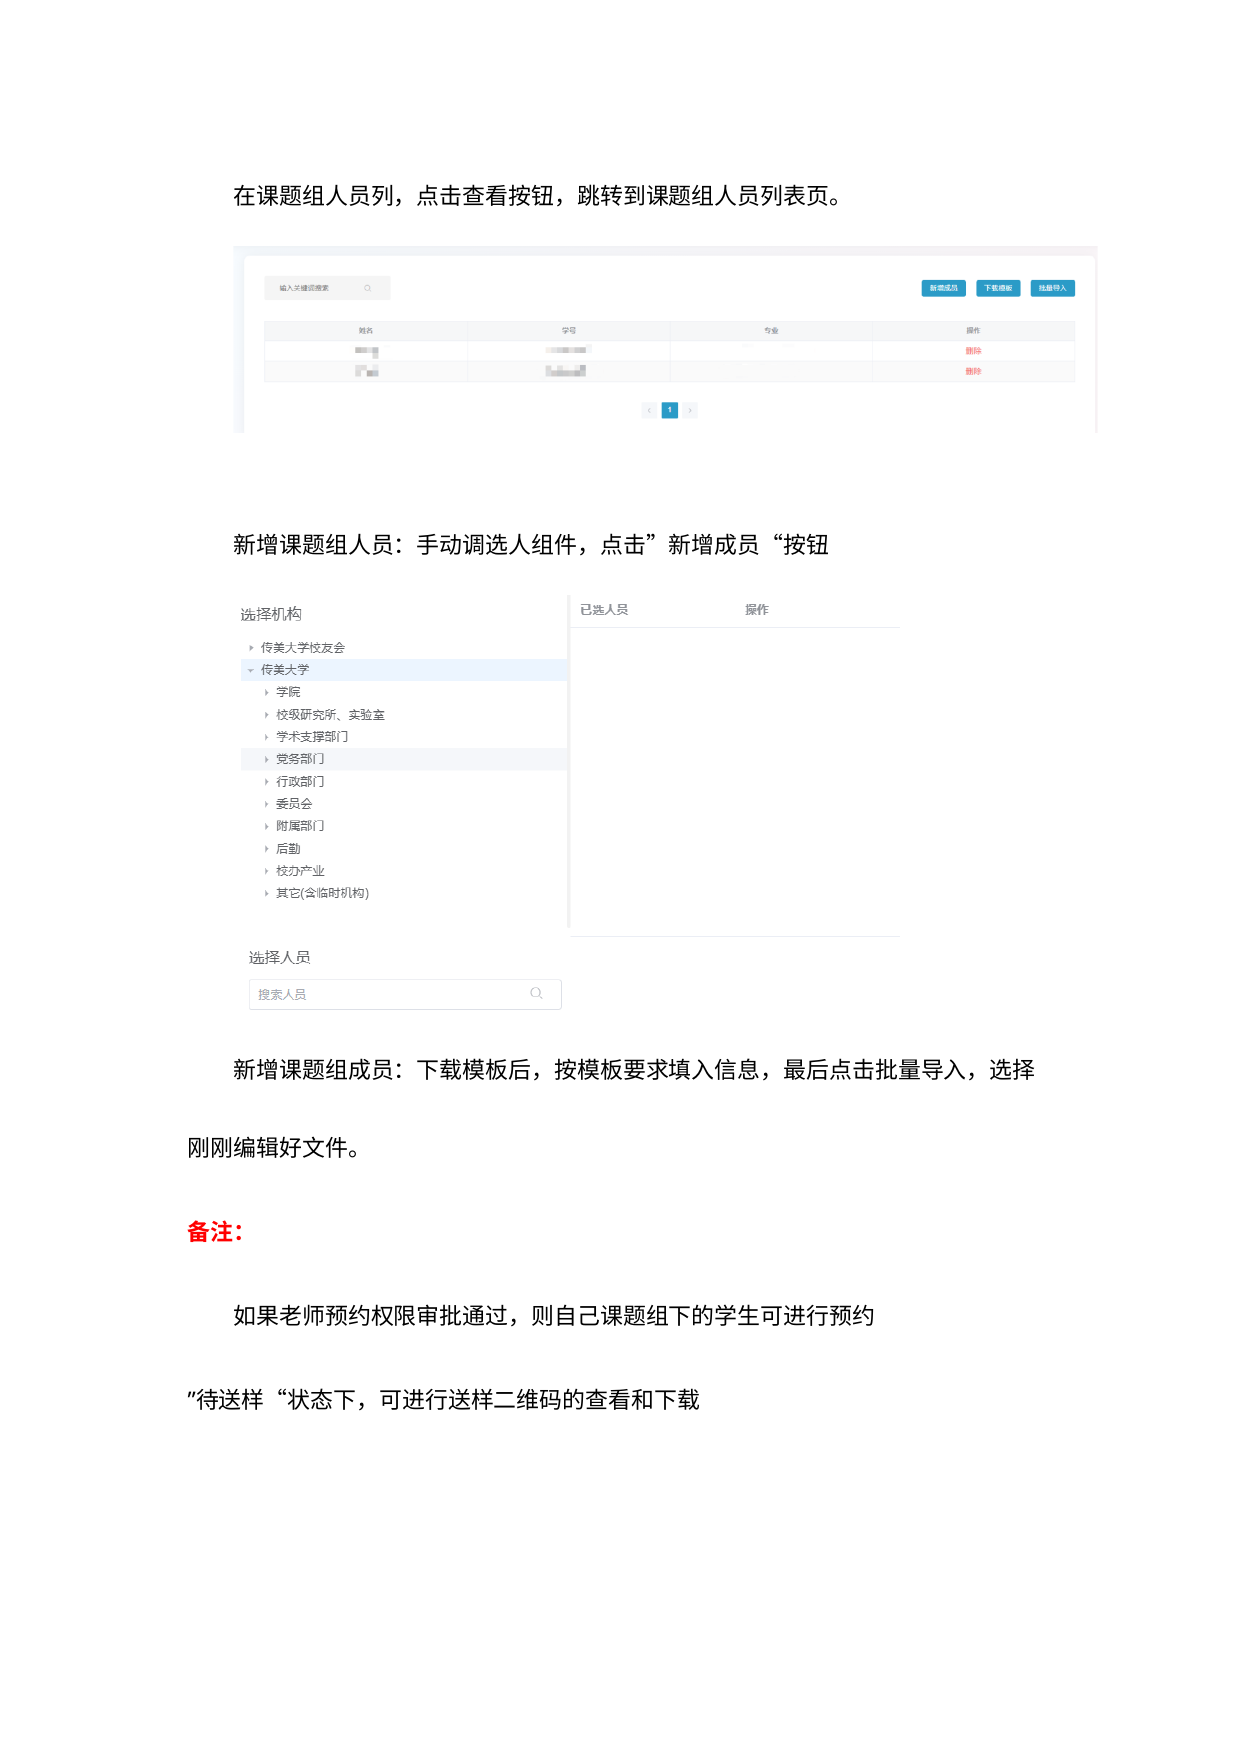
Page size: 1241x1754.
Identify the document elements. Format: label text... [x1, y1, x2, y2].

text 新增课题组人员：手动调选人组件，点击”新增成员“按钮 [187, 511, 1053, 576]
picture [233, 595, 909, 1013]
text 备注： [187, 1198, 1053, 1263]
text ”待送样“状态下，可进行送样二维码的查看和下载 [187, 1366, 1053, 1431]
text 如果老师预约权限审批通过，则自己课题组下的学生可进行预约 [187, 1282, 1053, 1347]
picture [233, 246, 1098, 433]
text 新增课题组成员：下载模板后，按模板要求填入信息，最后点击批量导入，选择刚刚编辑好文件。 [187, 1036, 1053, 1179]
text 在课题组人员列，点击查看按钮，跳转到课题组人员列表页。 [187, 162, 1053, 227]
